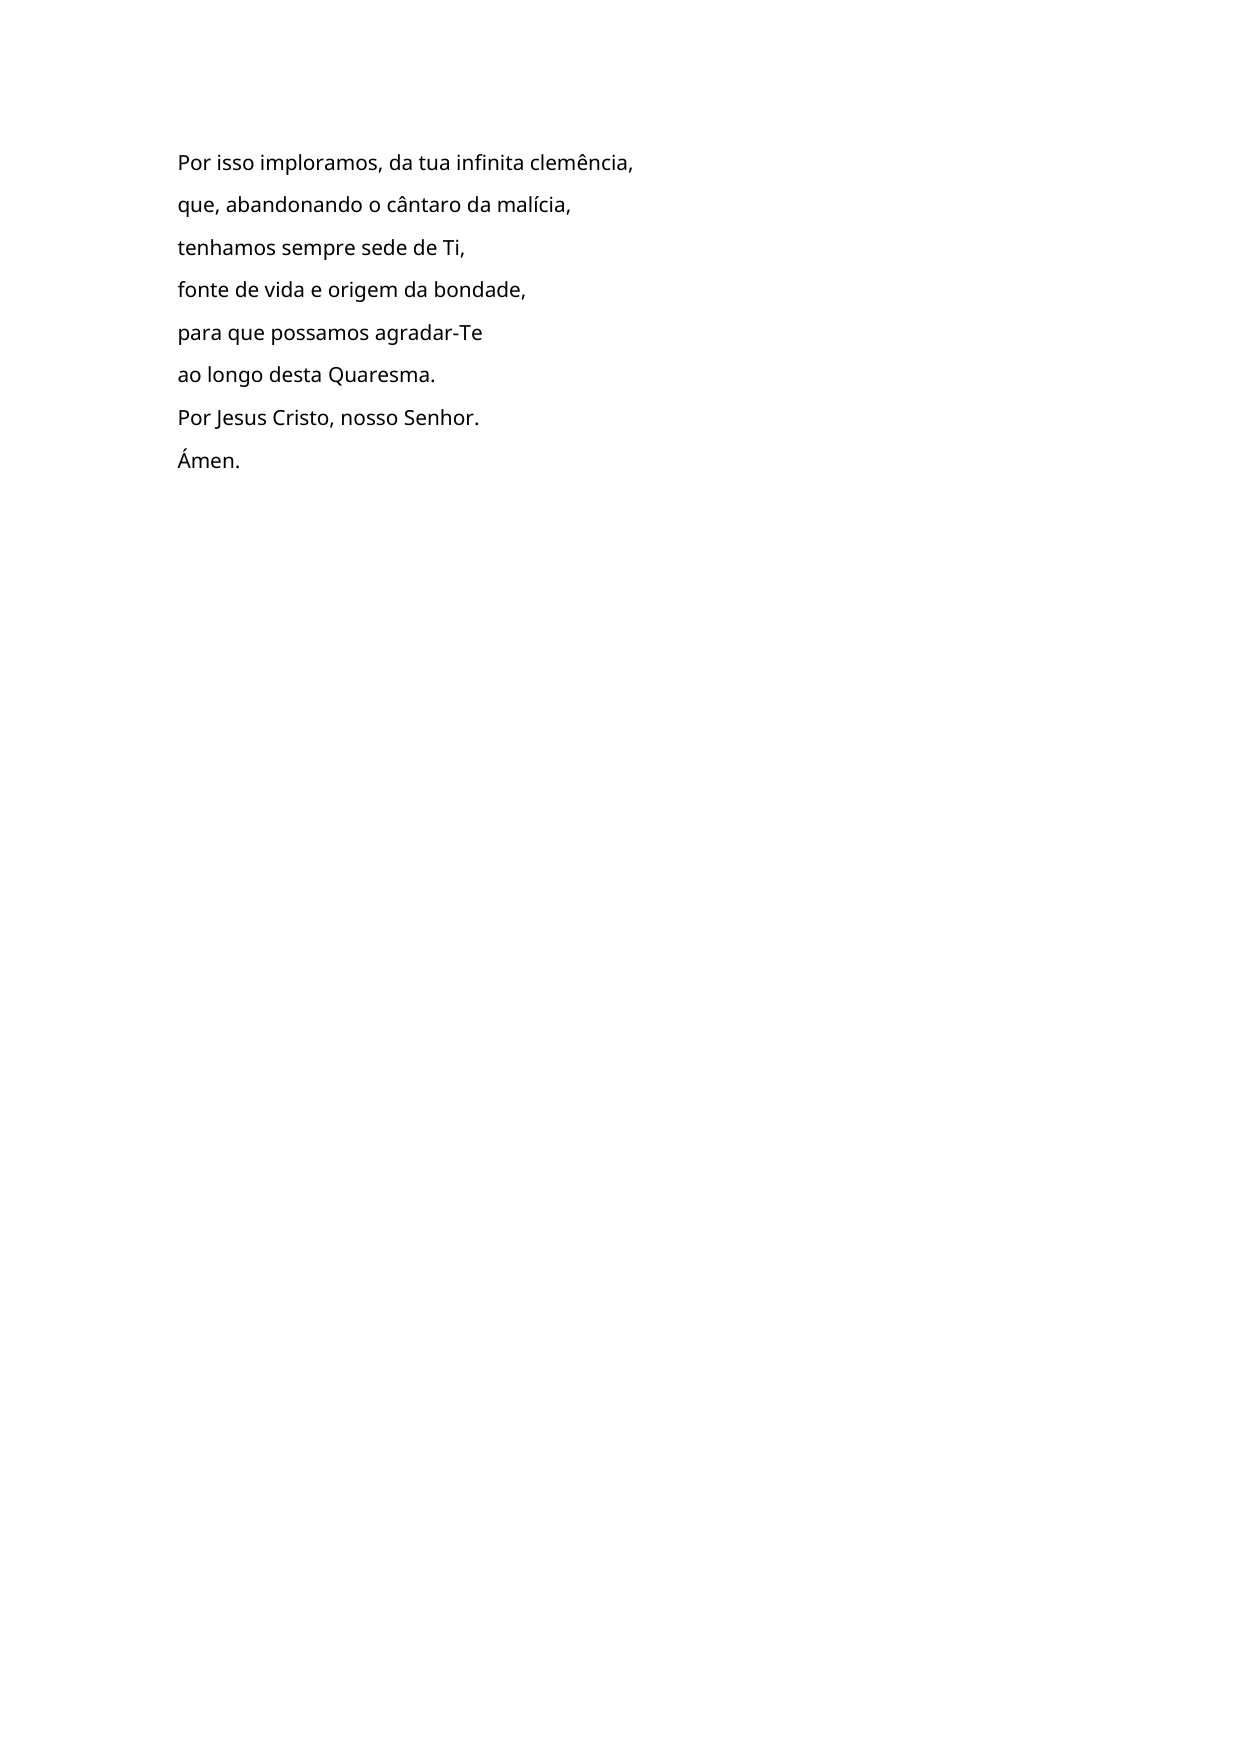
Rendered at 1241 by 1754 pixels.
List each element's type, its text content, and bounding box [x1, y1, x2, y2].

text que, abandonando o cântaro da malícia, [177, 190, 1078, 219]
text fonte de vida e origem da bondade, [177, 275, 1078, 304]
text Por isso imploramos, da tua infinita clemência, [177, 148, 1078, 176]
text tenhamos sempre sede de Ti, [177, 233, 1078, 261]
text Por Jesus Cristo, nosso Senhor. [177, 403, 1078, 432]
text ao longo desta Quaresma. [177, 361, 1078, 389]
text para que possamos agradar-Te [177, 318, 1078, 346]
text Ámen. [177, 446, 1078, 474]
